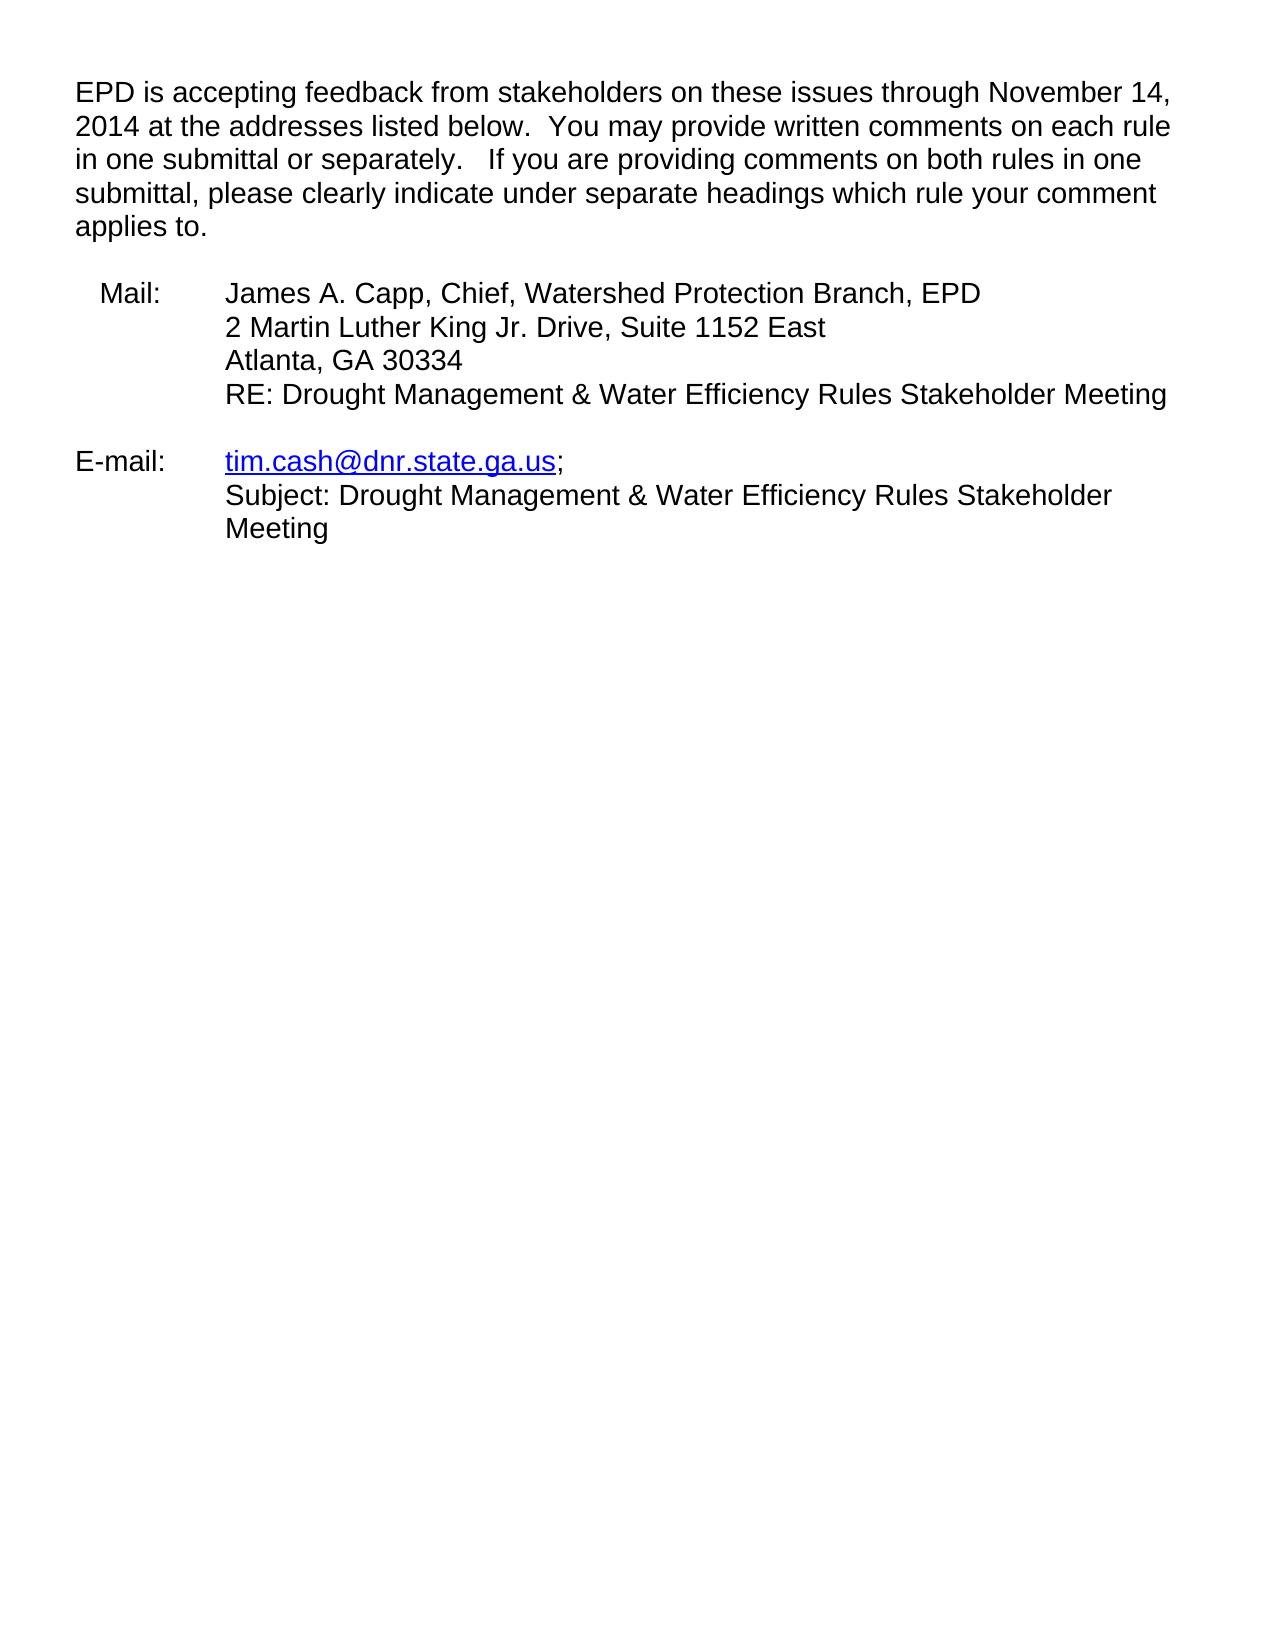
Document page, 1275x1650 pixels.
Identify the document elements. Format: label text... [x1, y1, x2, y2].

text E-mail: tim.cash@dnr.state.ga.us; [75, 444, 1200, 477]
text EPD is accepting feedback from stakeholders on these issues through November 14, 2014 at the addresses listed below. You may provide written comments on each rule in one submittal or separately. If you are providing comments on both rules in one submittal, please clearly indicate under separate headings which rule your comment applies to. [75, 75, 1200, 243]
text RE: Drought Management & Water Efficiency Rules Stakeholder Meeting [75, 377, 1200, 410]
text Mail: James A. Capp, Chief, Watershed Protection Branch, EPD [75, 276, 1200, 310]
text 2 Martin Luther King Jr. Drive, Suite 1152 East [150, 310, 1200, 343]
text Subject: Drought Management & Water Efficiency Rules Stakeholder Meeting [225, 477, 1200, 544]
text Atlanta, GA 30334 [75, 343, 1200, 377]
